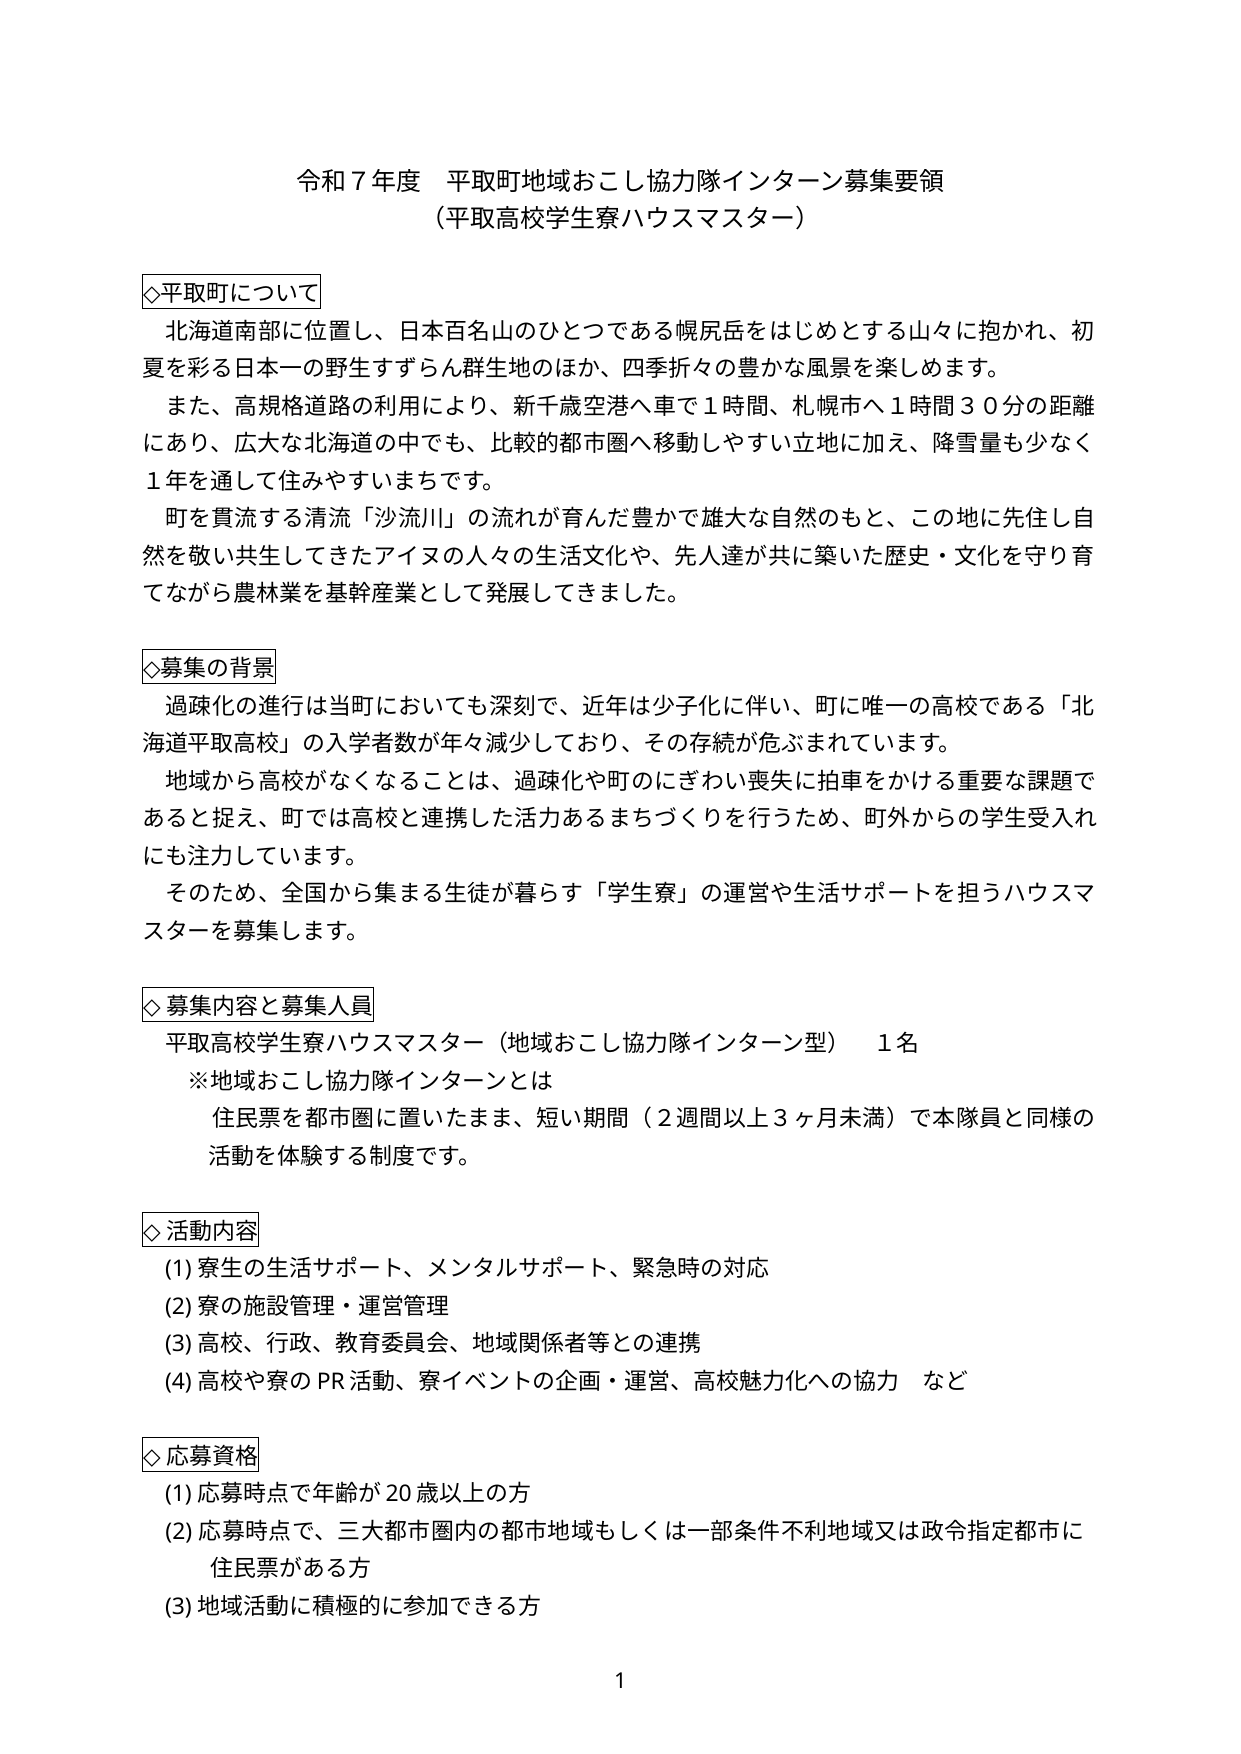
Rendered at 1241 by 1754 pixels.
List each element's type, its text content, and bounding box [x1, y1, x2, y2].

text （平取高校学生寮ハウスマスター） [142, 198, 1098, 236]
text 北海道南部に位置し、日本百名山のひとつである幌尻岳をはじめとする山々に抱かれ、初夏を彩る日本一の野生すずらん群生地のほか、四季折々の豊かな風景を楽しめます。 [142, 311, 1098, 386]
text 地域から高校がなくなることは、過疎化や町のにぎわい喪失に拍車をかける重要な課題であると捉え、町では高校と連携した活力あるまちづくりを行うため、町外からの学生受入れにも注力しています。 [142, 761, 1098, 873]
text ◇募集の背景 [142, 648, 1098, 686]
text ◇ 募集内容と募集人員 [142, 986, 1098, 1023]
text ◇ 応募資格 [142, 1436, 1098, 1473]
text 町を貫流する清流「沙流川」の流れが育んだ豊かで雄大な自然のもと、この地に先住し自然を敬い共生してきたアイヌの人々の生活文化や、先人達が共に築いた歴史・文化を守り育てながら農林業を基幹産業として発展してきました。 [142, 498, 1098, 611]
text (2) 応募時点で、三大都市圏内の都市地域もしくは一部条件不利地域又は政令指定都市に住民票がある方 [142, 1511, 1084, 1586]
text (3) 高校、行政、教育委員会、地域関係者等との連携 [142, 1323, 1098, 1361]
text (4) 高校や寮のPR活動、寮イベントの企画・運営、高校魅力化への協力 など [142, 1361, 1098, 1398]
text また、高規格道路の利用により、新千歳空港へ車で１時間、札幌市へ１時間３０分の距離にあり、広大な北海道の中でも、比較的都市圏へ移動しやすい立地に加え、降雪量も少なく１年を通して住みやすいまちです。 [142, 386, 1098, 498]
text 過疎化の進行は当町においても深刻で、近年は少子化に伴い、町に唯一の高校である「北海道平取高校」の入学者数が年々減少しており、その存続が危ぶまれています。 [142, 686, 1098, 761]
text 令和７年度 平取町地域おこし協力隊インターン募集要領 [142, 161, 1098, 198]
text (1) 寮生の生活サポート、メンタルサポート、緊急時の対応 [142, 1248, 1098, 1286]
text ◇ 活動内容 [142, 1211, 1098, 1248]
text そのため、全国から集まる生徒が暮らす「学生寮」の運営や生活サポートを担うハウスマスターを募集します。 [142, 873, 1098, 948]
text 住民票を都市圏に置いたまま、短い期間（２週間以上３ヶ月未満）で本隊員と同様の活動を体験する制度です。 [142, 1098, 1098, 1173]
text (3) 地域活動に積極的に参加できる方 [142, 1586, 1098, 1623]
text 平取高校学生寮ハウスマスター（地域おこし協力隊インターン型） １名 [142, 1023, 1098, 1061]
text (2) 寮の施設管理・運営管理 [142, 1286, 1098, 1323]
text (1) 応募時点で年齢が20歳以上の方 [142, 1473, 1084, 1511]
text ※地域おこし協力隊インターンとは [142, 1061, 1098, 1098]
text ◇平取町について [142, 273, 1098, 311]
